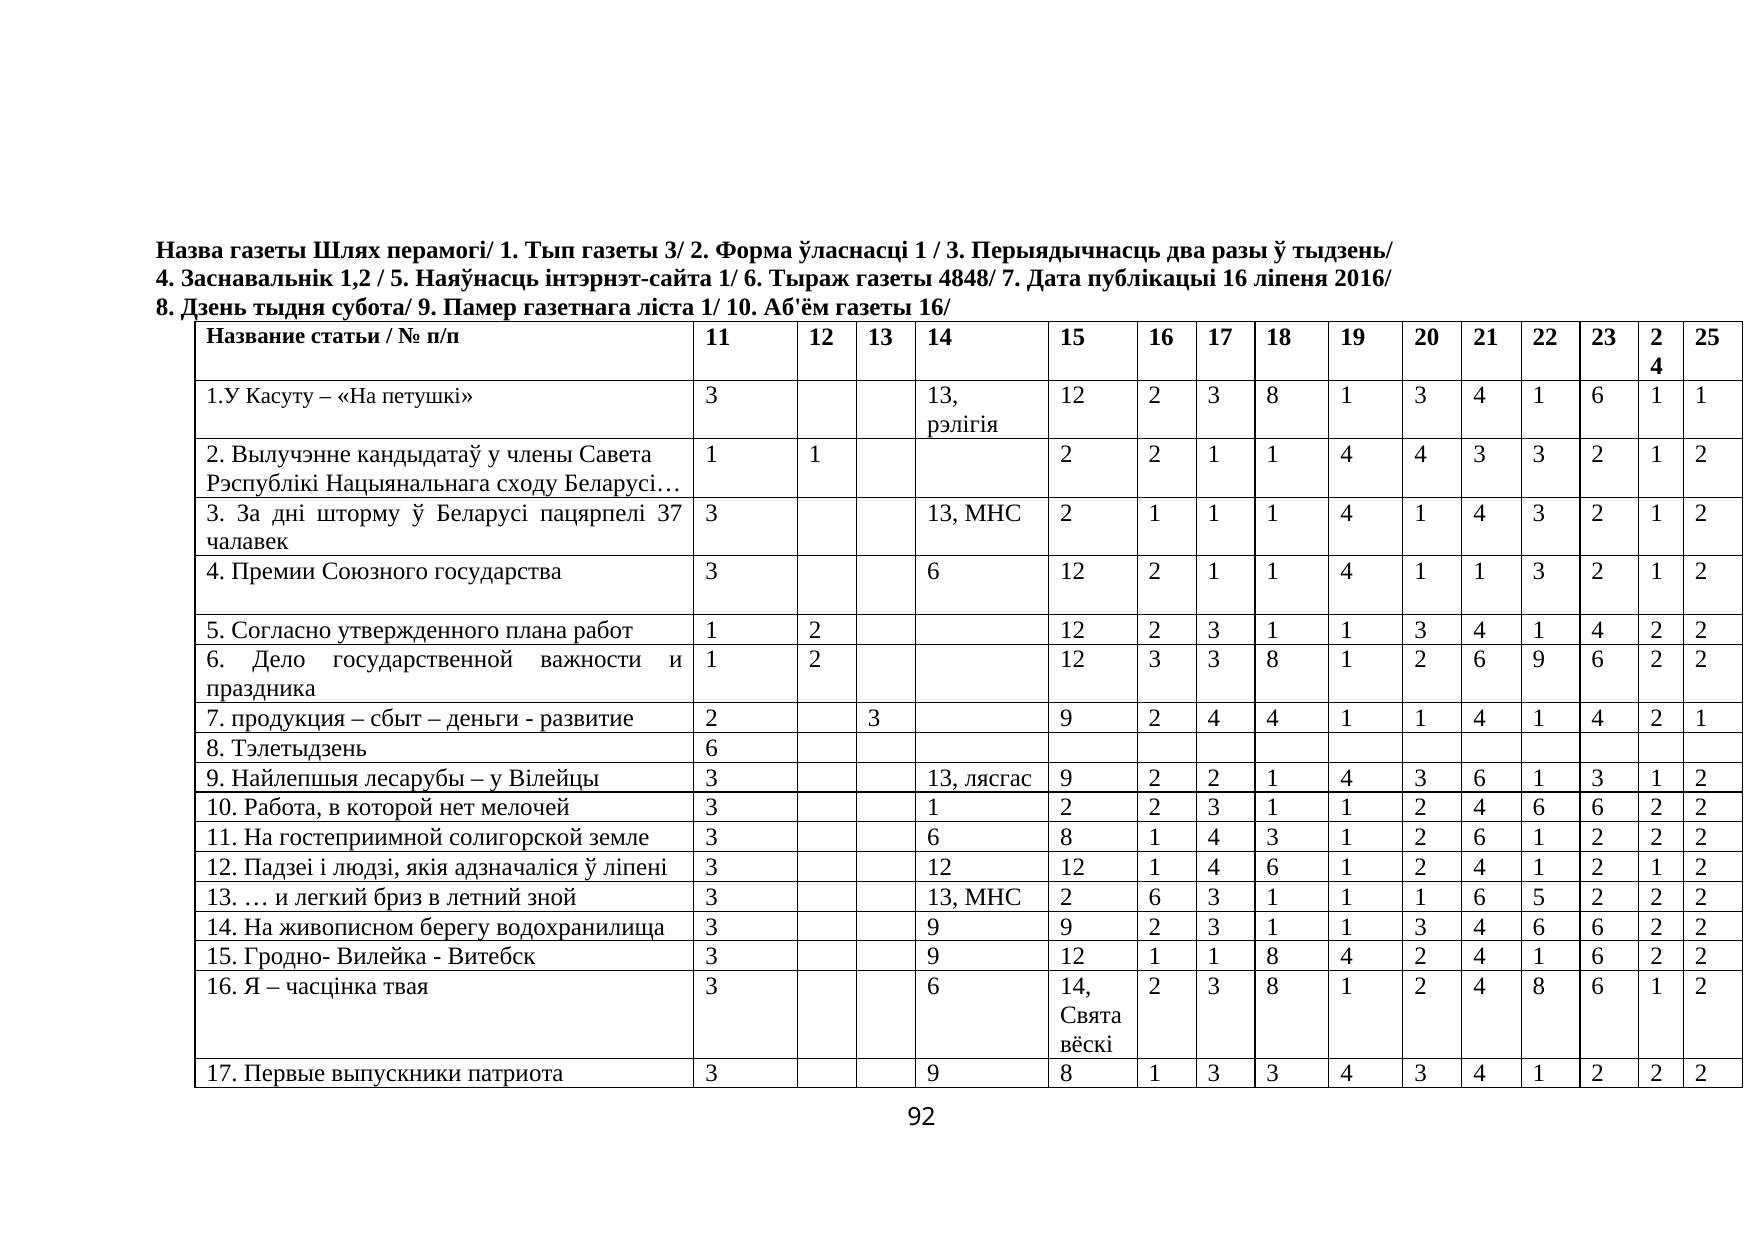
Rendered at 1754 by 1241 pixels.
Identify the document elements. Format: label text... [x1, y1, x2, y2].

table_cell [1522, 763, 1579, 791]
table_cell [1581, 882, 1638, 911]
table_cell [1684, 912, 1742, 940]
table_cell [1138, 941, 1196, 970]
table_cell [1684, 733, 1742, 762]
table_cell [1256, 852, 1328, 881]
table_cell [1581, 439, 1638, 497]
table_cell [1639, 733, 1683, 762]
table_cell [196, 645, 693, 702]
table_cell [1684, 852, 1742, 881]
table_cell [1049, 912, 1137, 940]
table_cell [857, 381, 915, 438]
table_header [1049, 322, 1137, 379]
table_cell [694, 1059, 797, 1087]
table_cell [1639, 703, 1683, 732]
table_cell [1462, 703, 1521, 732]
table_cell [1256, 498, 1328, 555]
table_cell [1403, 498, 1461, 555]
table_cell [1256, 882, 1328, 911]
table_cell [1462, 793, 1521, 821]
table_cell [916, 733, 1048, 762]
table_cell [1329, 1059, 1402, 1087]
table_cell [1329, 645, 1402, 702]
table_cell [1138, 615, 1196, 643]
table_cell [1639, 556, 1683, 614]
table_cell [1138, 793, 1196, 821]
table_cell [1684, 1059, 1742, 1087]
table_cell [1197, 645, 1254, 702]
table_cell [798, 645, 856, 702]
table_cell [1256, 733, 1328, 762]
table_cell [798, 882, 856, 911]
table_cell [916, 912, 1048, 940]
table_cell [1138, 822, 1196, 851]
text 8. Дзень тыдня субота/ 9. Памер газетнага ліста 1/ 10. Аб'ём газеты 16/ [118, 292, 1636, 321]
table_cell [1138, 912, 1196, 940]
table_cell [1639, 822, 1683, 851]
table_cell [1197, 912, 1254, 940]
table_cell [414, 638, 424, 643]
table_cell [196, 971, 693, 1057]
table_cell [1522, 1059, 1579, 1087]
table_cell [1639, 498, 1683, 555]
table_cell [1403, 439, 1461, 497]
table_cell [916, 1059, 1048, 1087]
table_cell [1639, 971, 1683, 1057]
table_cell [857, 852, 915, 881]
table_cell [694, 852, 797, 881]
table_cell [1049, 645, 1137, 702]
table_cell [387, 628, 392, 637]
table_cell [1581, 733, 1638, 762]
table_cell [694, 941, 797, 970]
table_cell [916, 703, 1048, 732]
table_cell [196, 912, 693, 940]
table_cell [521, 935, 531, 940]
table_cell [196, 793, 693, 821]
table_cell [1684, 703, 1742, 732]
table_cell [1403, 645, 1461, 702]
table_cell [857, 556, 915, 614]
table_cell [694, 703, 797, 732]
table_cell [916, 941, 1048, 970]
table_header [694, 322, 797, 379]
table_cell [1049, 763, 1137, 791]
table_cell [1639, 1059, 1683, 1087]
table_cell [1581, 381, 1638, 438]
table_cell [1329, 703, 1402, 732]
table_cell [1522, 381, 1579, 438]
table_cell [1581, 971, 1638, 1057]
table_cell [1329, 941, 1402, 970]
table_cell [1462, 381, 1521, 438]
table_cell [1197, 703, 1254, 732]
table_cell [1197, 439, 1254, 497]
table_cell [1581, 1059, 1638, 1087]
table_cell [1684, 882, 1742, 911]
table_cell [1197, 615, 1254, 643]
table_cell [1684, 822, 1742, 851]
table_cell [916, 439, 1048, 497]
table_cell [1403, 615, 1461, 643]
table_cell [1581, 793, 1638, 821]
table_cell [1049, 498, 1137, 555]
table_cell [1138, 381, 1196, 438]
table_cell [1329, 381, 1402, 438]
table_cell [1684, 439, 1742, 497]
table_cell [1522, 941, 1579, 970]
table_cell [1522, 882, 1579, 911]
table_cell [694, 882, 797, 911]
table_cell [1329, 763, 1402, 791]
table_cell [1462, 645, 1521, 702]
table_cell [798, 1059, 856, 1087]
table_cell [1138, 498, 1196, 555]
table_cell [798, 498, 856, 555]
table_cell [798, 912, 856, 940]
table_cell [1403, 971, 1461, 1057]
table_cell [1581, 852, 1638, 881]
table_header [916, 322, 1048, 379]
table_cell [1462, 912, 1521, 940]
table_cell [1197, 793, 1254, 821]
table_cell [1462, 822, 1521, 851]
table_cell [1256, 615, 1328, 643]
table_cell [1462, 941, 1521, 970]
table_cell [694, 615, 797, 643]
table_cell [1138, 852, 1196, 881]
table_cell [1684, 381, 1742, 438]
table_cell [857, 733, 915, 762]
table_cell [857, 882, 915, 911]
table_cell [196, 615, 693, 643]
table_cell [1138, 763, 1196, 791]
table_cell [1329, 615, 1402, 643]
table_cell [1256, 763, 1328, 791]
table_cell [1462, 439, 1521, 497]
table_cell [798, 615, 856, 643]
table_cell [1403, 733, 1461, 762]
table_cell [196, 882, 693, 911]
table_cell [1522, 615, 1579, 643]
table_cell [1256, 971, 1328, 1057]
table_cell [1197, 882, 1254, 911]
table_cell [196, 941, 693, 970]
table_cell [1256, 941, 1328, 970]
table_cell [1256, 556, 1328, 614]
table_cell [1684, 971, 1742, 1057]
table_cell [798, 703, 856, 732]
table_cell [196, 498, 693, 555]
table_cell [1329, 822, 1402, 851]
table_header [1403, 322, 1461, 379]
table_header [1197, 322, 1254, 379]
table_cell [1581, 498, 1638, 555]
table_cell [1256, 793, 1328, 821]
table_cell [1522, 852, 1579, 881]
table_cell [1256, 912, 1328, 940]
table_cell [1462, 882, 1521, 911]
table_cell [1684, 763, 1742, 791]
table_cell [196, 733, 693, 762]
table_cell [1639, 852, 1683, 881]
text Назва газеты Шлях перамогі/ 1. Тып газеты 3/ 2. Форма ўласнасці 1 / 3. Перыядычнасць два разы ў тыдзень/ [118, 235, 1636, 263]
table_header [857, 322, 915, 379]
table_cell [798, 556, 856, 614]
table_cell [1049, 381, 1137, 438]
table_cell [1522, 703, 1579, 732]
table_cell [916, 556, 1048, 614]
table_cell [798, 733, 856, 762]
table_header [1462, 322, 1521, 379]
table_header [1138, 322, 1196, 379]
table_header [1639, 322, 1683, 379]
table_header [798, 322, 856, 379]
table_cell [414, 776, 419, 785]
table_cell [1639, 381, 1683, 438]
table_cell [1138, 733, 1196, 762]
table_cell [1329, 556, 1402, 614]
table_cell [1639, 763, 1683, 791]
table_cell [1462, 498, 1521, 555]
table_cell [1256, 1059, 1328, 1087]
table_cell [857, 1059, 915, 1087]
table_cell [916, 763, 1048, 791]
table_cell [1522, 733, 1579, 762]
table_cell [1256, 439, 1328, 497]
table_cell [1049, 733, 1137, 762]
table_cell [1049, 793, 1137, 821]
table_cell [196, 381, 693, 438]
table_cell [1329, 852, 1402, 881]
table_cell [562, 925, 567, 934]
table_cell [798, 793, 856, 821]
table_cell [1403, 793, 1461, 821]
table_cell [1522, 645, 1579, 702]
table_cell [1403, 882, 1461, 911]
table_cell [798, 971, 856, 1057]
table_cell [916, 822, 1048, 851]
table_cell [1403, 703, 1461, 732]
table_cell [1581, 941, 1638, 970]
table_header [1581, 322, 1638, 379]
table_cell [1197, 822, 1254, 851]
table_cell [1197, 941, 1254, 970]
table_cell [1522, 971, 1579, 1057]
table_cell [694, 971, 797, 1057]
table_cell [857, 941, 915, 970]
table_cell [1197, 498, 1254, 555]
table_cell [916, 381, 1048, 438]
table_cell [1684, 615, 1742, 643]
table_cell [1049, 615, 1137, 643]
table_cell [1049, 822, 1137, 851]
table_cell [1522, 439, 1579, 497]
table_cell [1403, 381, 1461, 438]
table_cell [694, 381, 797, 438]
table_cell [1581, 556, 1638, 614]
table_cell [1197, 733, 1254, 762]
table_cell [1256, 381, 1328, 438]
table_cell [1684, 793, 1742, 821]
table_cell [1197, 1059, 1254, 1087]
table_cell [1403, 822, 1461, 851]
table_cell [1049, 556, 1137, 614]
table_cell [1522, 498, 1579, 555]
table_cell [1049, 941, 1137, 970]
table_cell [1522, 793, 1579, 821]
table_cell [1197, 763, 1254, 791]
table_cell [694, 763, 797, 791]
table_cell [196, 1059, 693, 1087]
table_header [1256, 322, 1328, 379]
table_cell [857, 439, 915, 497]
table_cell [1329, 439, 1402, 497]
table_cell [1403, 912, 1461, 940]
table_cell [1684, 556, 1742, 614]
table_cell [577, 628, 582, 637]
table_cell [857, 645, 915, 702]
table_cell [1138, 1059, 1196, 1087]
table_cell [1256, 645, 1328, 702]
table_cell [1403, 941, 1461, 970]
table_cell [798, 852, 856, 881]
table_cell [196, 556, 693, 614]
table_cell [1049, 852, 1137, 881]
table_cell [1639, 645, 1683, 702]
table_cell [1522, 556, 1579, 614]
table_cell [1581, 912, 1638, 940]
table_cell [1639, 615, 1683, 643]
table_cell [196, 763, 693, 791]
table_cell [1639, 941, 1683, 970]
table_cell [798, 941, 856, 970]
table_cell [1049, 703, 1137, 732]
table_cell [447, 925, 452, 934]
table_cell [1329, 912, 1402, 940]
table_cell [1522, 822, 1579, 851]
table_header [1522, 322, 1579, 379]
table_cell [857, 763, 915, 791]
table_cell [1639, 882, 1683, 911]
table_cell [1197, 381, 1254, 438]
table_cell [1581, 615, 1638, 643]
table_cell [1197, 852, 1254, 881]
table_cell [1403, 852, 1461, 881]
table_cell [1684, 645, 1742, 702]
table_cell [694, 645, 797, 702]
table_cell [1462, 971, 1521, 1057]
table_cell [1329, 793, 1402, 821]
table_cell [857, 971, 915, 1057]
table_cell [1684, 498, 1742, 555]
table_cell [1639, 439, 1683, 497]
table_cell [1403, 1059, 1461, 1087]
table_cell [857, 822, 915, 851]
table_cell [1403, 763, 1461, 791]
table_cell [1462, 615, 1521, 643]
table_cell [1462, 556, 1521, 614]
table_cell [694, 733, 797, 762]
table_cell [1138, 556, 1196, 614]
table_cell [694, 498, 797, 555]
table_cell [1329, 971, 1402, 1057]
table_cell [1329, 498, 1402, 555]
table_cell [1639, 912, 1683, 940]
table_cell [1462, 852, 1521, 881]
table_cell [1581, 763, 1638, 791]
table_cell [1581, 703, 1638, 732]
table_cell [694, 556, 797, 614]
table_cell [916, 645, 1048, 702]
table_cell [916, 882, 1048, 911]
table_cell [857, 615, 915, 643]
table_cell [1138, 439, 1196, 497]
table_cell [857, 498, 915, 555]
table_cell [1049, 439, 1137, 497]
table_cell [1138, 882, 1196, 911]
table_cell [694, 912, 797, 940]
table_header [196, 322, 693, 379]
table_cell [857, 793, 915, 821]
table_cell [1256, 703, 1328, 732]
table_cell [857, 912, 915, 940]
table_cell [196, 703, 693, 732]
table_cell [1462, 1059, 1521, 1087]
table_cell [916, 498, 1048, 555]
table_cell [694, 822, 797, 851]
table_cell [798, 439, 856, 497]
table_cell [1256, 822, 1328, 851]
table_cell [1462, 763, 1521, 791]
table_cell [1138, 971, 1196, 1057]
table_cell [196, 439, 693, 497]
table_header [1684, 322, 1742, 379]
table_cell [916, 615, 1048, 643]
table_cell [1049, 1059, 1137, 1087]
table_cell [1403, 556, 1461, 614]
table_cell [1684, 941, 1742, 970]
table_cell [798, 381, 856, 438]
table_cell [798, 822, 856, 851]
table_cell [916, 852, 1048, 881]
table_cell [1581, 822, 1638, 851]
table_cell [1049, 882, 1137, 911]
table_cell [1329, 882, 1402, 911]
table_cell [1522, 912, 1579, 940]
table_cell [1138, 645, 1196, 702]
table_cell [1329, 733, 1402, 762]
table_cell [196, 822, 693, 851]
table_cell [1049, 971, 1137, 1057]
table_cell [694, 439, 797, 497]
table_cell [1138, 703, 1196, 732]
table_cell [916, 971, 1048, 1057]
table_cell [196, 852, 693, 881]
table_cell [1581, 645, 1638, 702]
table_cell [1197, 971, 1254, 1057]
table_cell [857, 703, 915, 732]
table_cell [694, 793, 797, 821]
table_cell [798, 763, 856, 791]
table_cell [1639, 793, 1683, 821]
text 4. Заснавальнік 1,2 / 5. Наяўнасць інтэрнэт-сайта 1/ 6. Тыраж газеты 4848/ 7. Дата публікацыі 16 ліпеня 2016/ [118, 263, 1636, 292]
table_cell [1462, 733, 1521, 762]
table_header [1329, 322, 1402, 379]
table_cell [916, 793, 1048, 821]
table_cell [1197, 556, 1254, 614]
